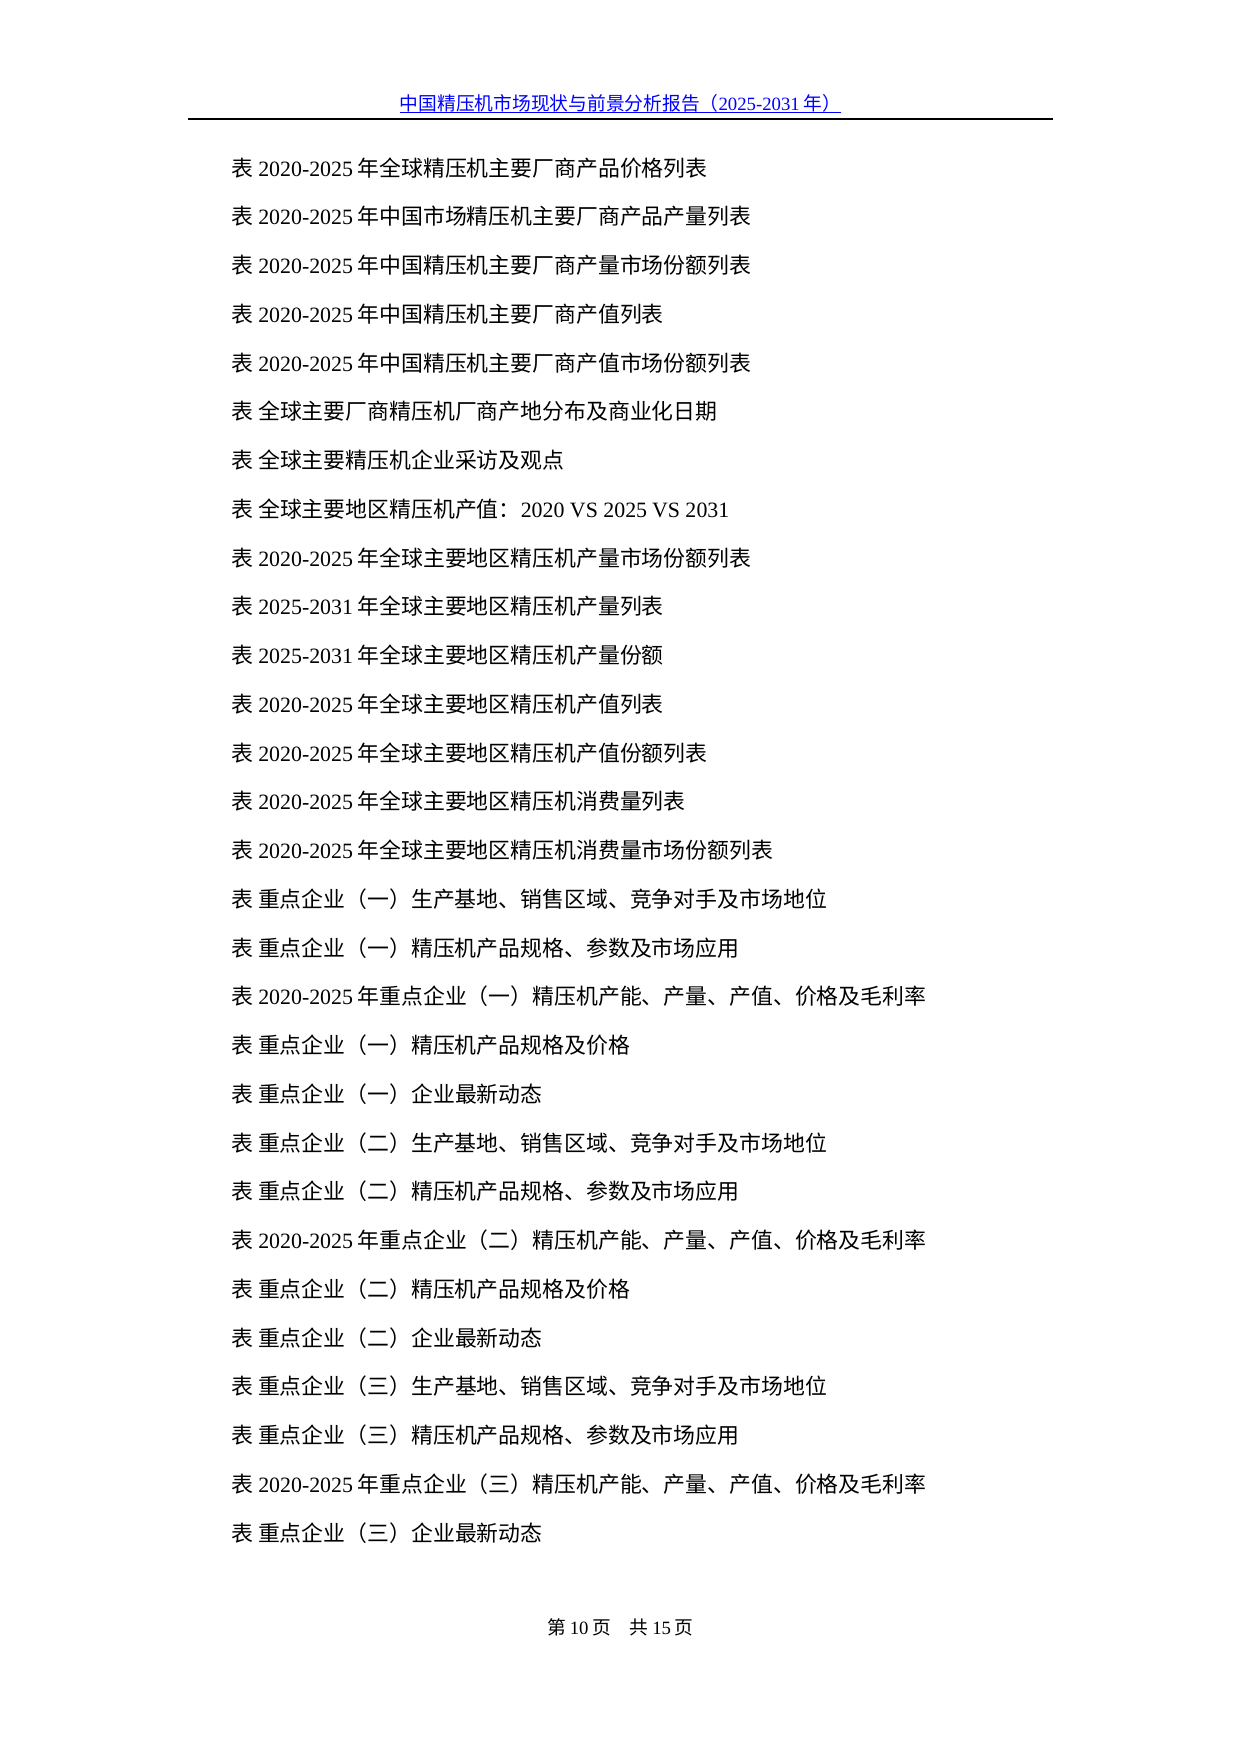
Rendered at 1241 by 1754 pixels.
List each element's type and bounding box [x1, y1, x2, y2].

text [187, 150, 1053, 1548]
